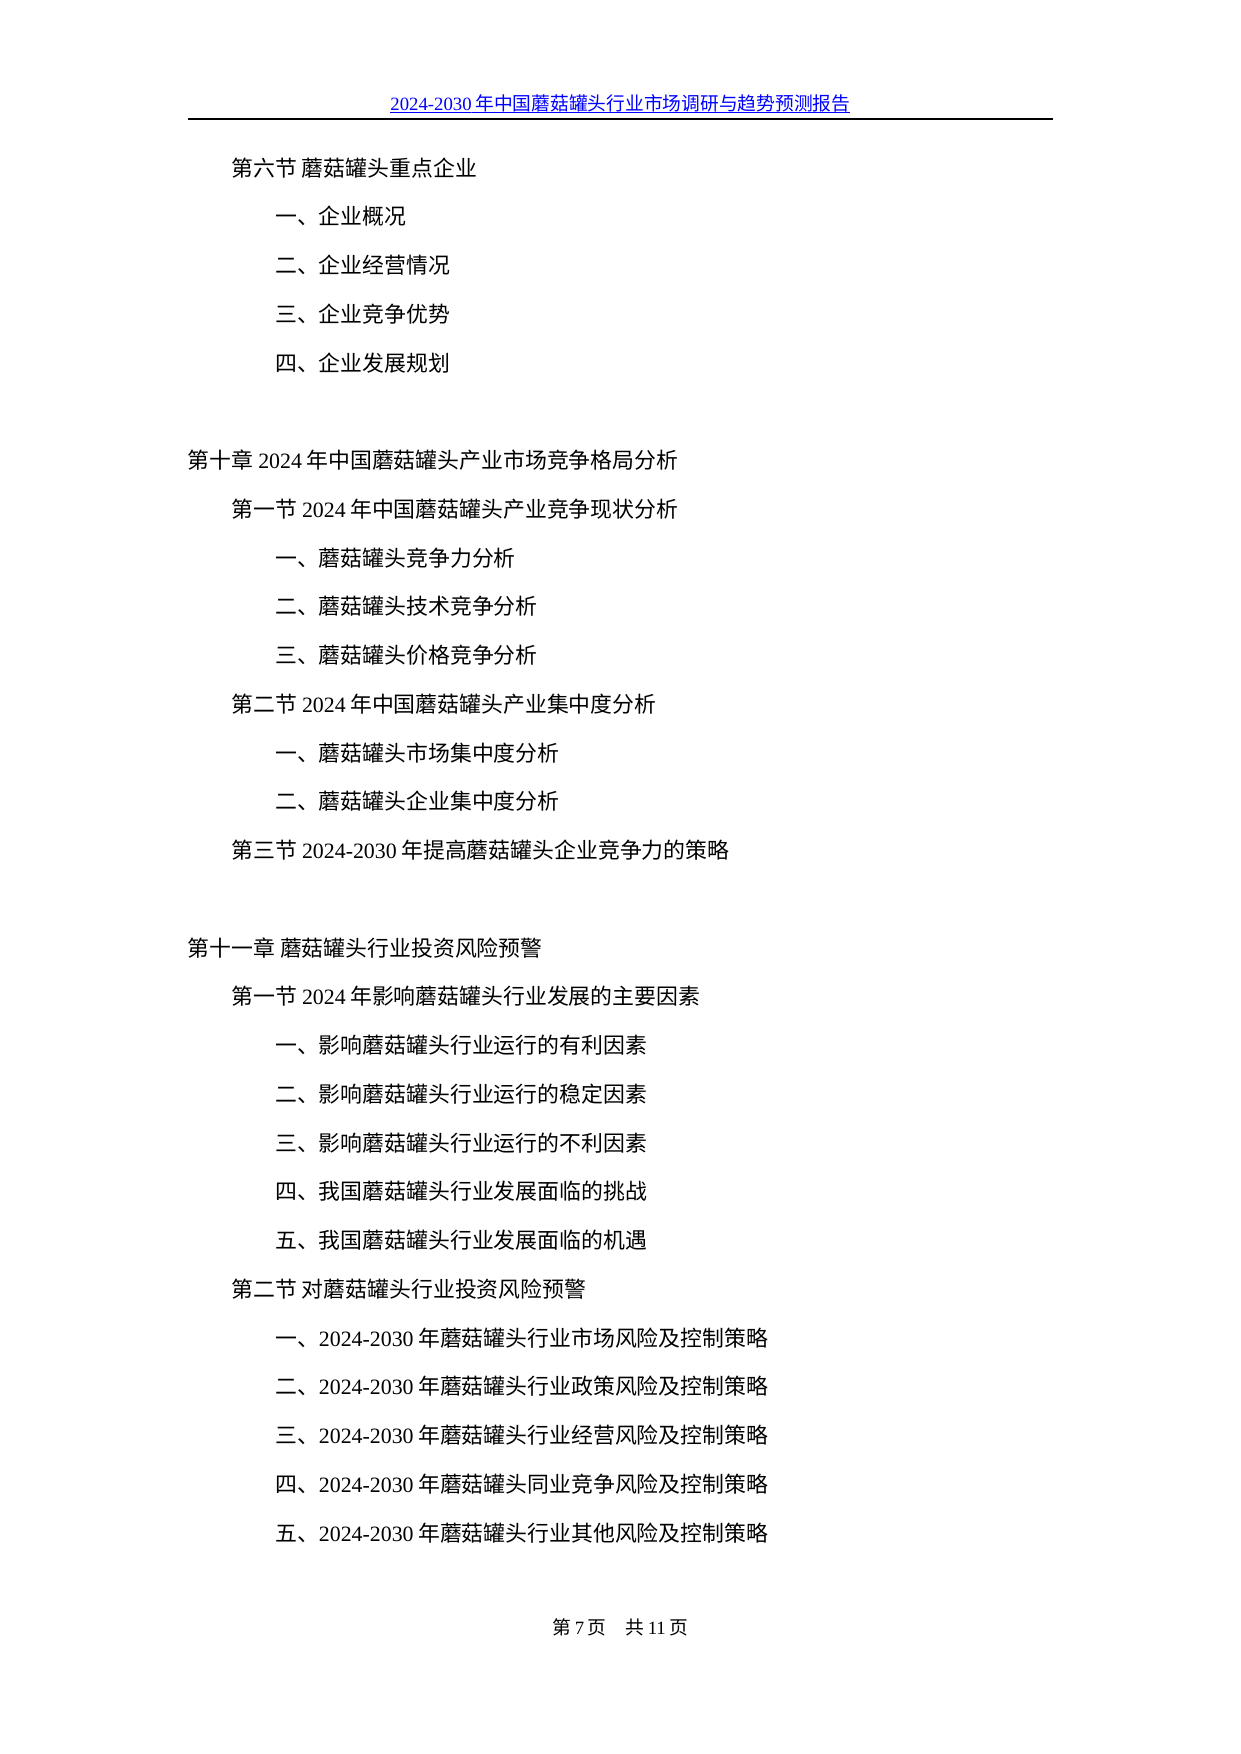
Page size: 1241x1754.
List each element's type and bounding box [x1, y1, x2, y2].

text [187, 150, 1053, 1548]
